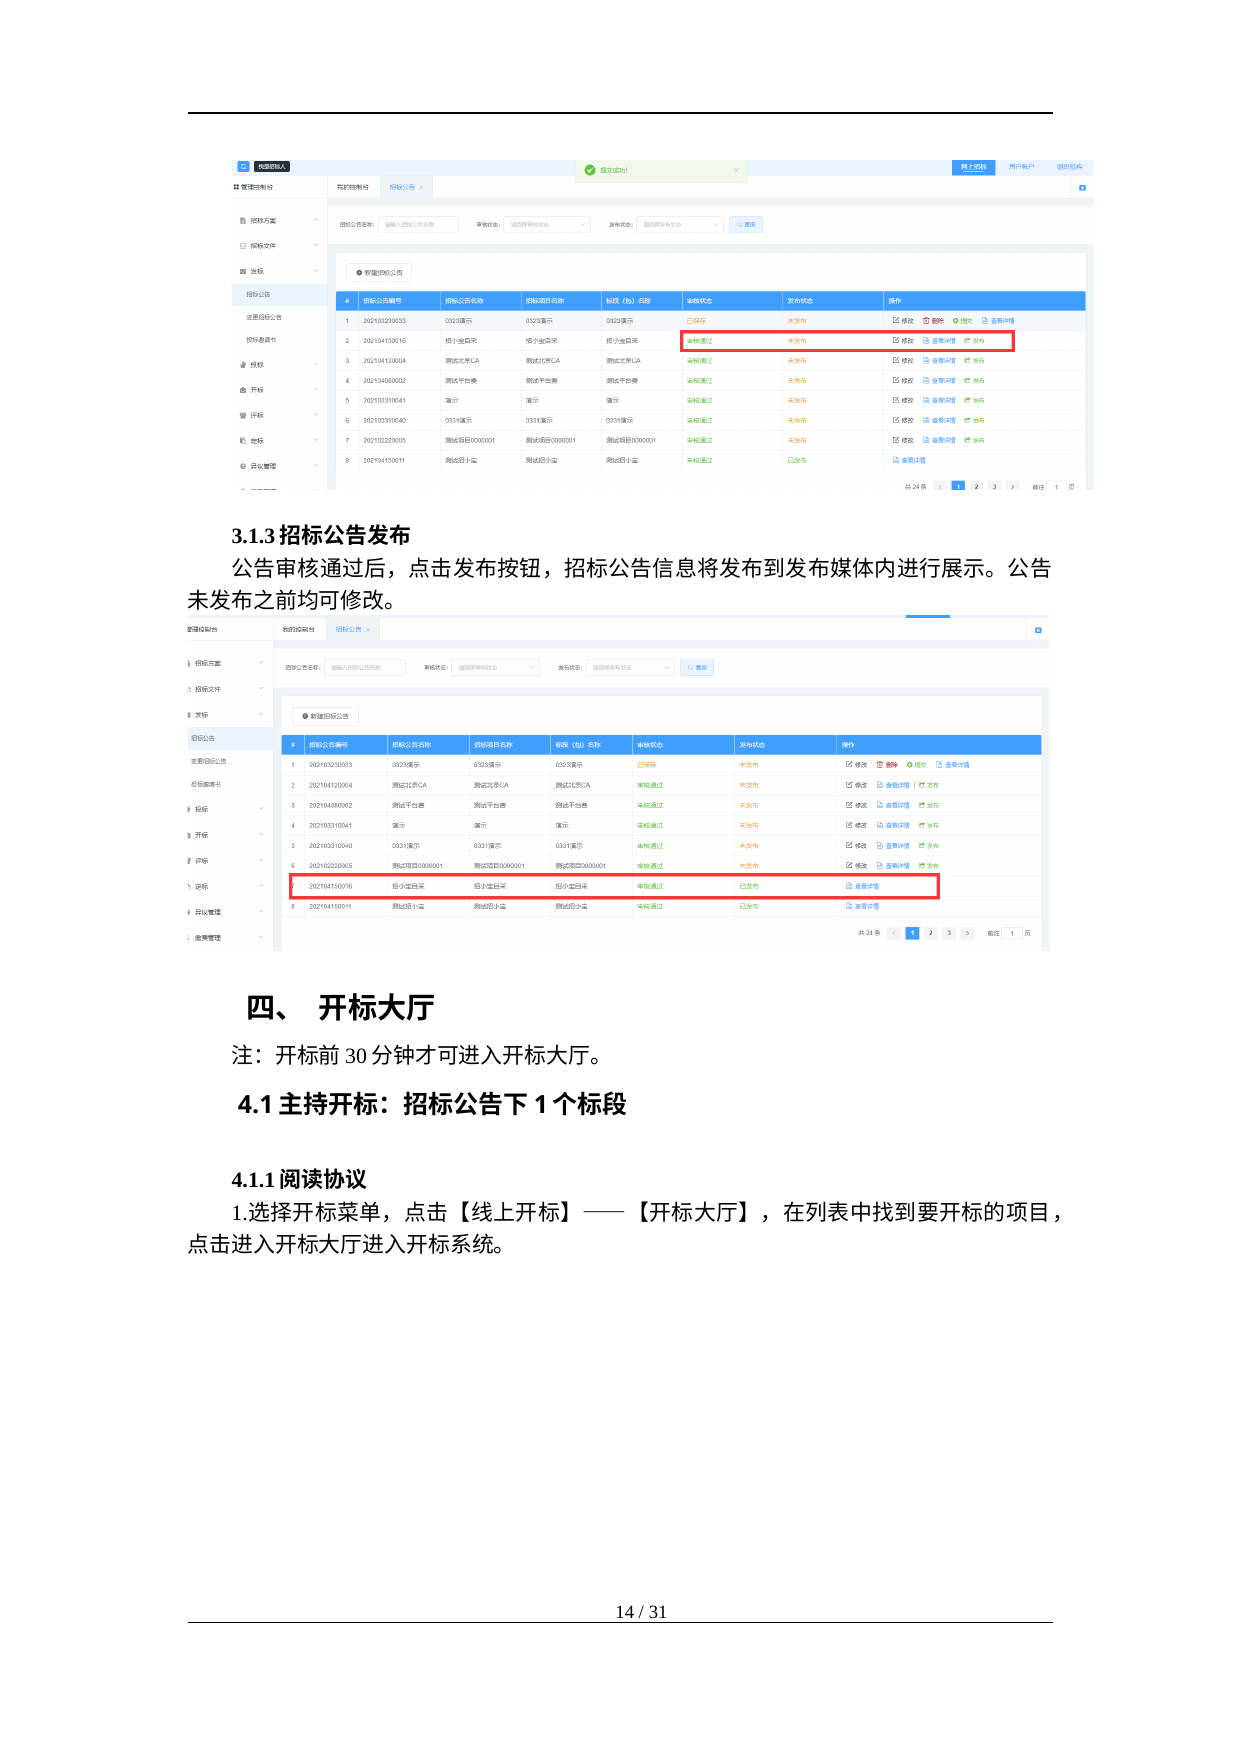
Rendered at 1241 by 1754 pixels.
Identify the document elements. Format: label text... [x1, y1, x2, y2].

picture [187, 615, 1053, 951]
text 注：开标前30分钟才可进入开标大厅。 [187, 1038, 1053, 1070]
subtitle 开标大厅 [187, 973, 1053, 1038]
text 公告审核通过后，点击发布按钮，招标公告信息将发布到发布媒体内进行展示。公告未发布之前均可修改。 [187, 550, 1053, 615]
picture [231, 160, 1097, 490]
subtitle 4.1.1阅读协议 [187, 1162, 1053, 1194]
subtitle 3.1.3招标公告发布 [187, 518, 1053, 550]
subtitle 4.1主持开标：招标公告下1个标段 [187, 1070, 1053, 1135]
text 1.选择开标菜单，点击【线上开标】——【开标大厅】，在列表中找到要开标的项目，点击进入开标大厅进入开标系统。 [187, 1194, 1053, 1259]
